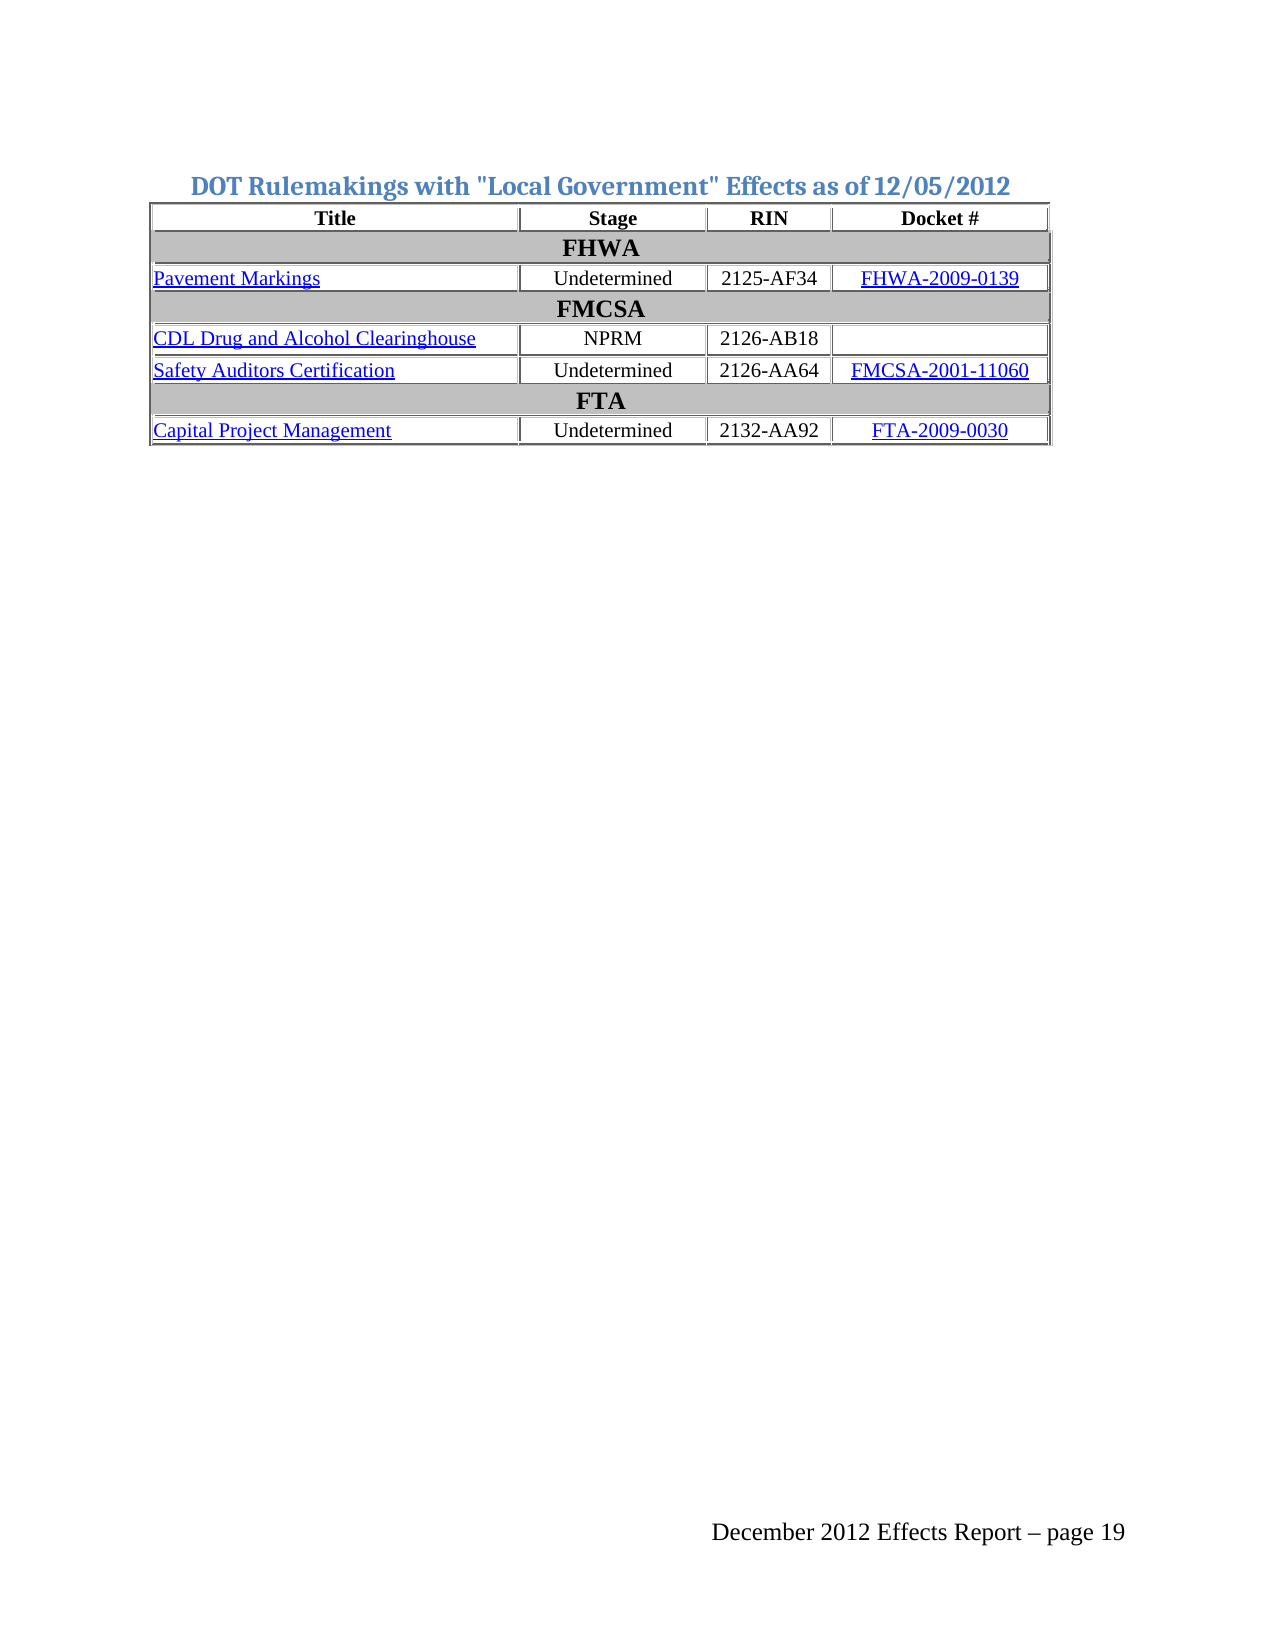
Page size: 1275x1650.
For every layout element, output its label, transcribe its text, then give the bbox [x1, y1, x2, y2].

table_cell [153, 202, 1052, 445]
table_header DOT Rulemakings with "Local Government" Effects as of 12/05/2012 [150, 150, 1052, 202]
